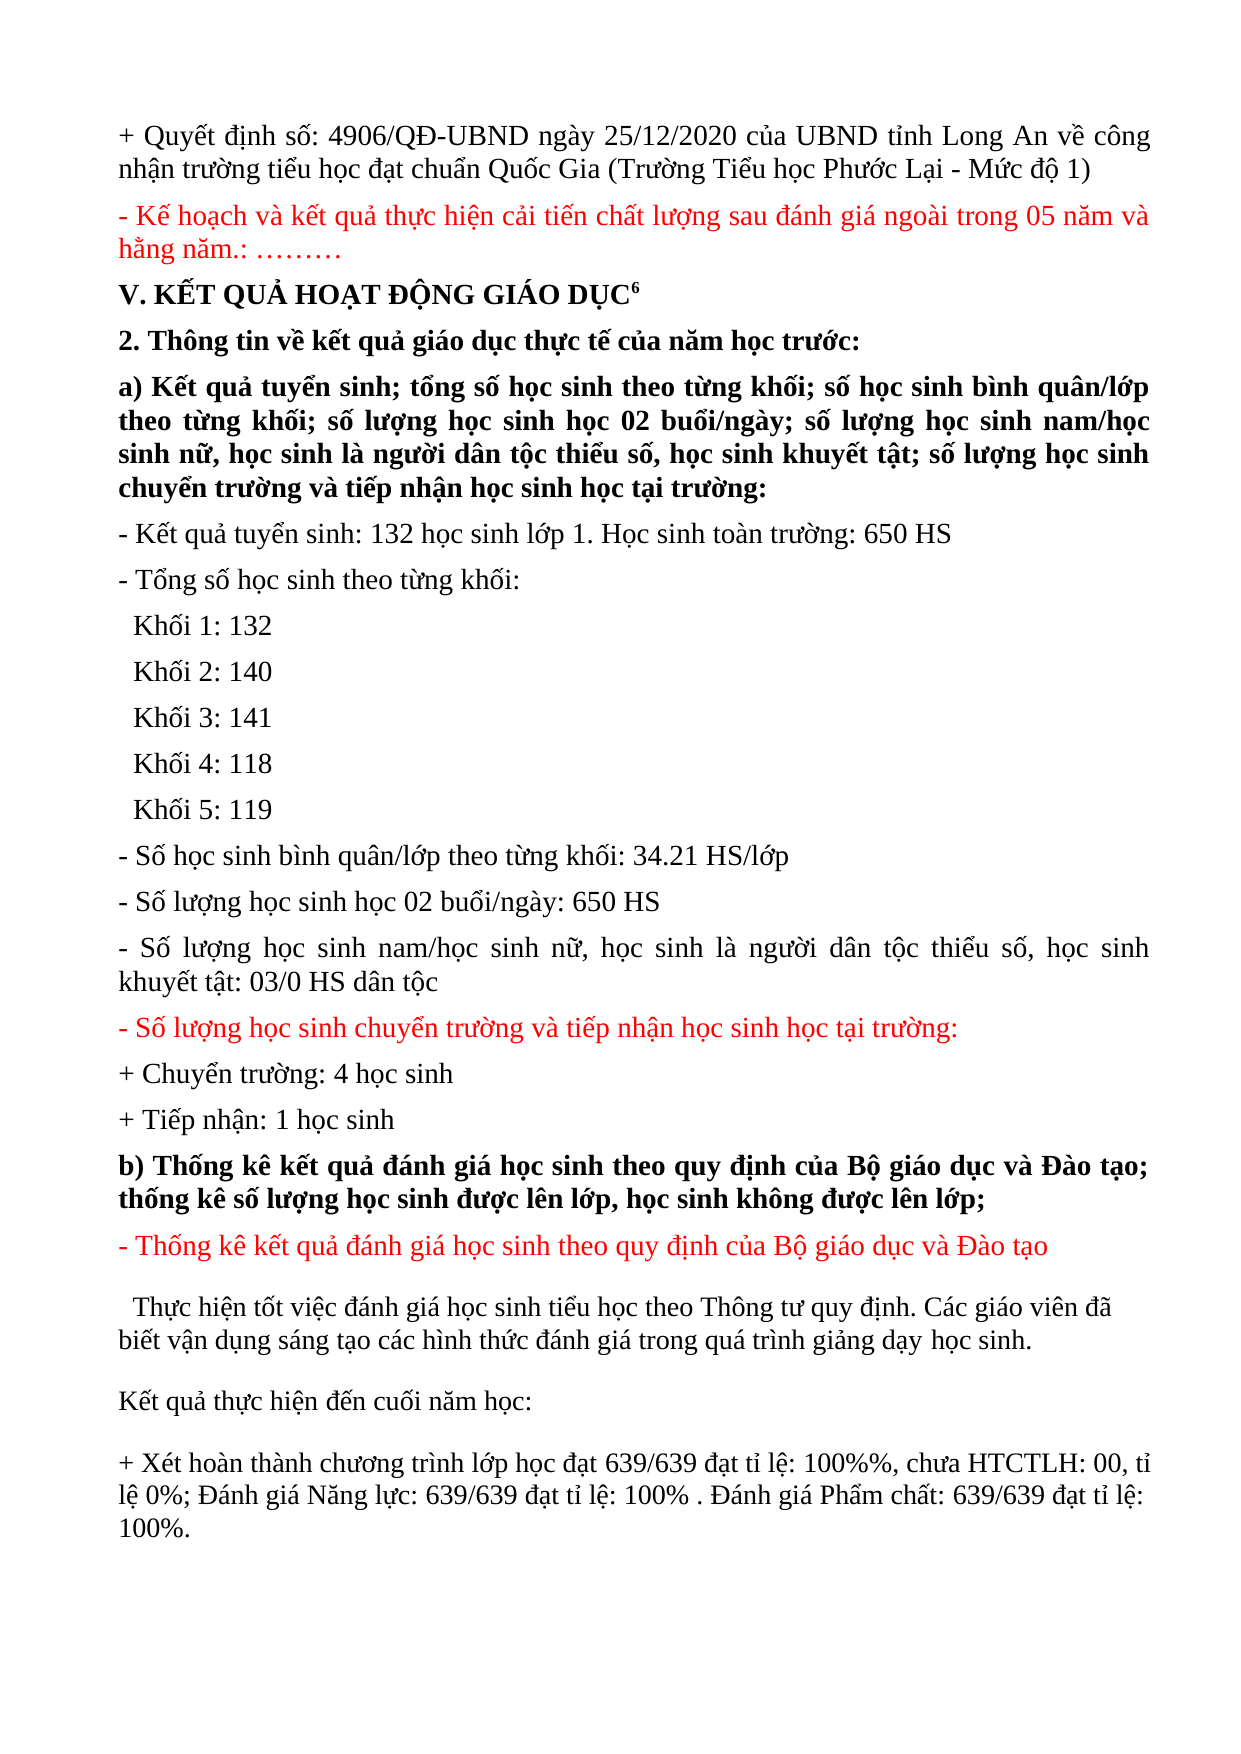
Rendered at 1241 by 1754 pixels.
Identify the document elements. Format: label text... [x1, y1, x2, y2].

text + Xét hoàn thành chương trình lớp học đạt 639/639 đạt tỉ lệ: 100%%, chưa HTCTLH: 00, tỉ lệ 0%; Đánh giá Năng lực: 639/639 đạt tỉ lệ: 100% . Đánh giá Phẩm chất: 639/639 đạt tỉ lệ: 100%. [118, 1446, 1152, 1543]
text + Chuyển trường: 4 học sinh [118, 1056, 1152, 1089]
text Khối 5: 119 [118, 792, 1152, 826]
text - Số lượng học sinh học 02 buổi/ngày: 650 HS [118, 884, 1152, 918]
text - Tổng số học sinh theo từng khối: [118, 562, 1152, 596]
text + Quyết định số: 4906/QĐ-UBND ngày 25/12/2020 của UBND tỉnh Long An về công nhận trường tiểu học đạt chuẩn Quốc Gia (Trường Tiểu học Phước Lại - Mức độ 1) [118, 118, 1152, 185]
text Khối 2: 140 [118, 654, 1152, 688]
text Kết quả thực hiện đến cuối năm học: [118, 1384, 1152, 1417]
text - Số lượng học sinh nam/học sinh nữ, học sinh là người dân tộc thiểu số, học sinh khuyết tật: 03/0 HS dân tộc [118, 930, 1152, 997]
text - Kế hoạch và kết quả thực hiện cải tiến chất lượng sau đánh giá ngoài trong 05 năm và hằng năm.: ……… [118, 198, 1152, 265]
text Khối 1: 132 [118, 608, 1152, 642]
text - Thống kê kết quả đánh giá học sinh theo quy định của Bộ giáo dục và Đào tạo [118, 1228, 1152, 1261]
text b) Thống kê kết quả đánh giá học sinh theo quy định của Bộ giáo dục và Đào tạo; thống kê số lượng học sinh được lên lớp, học sinh không được lên lớp; [118, 1148, 1152, 1215]
text Khối 3: 141 [118, 700, 1152, 734]
text - Kết quả tuyển sinh: 132 học sinh lớp 1. Học sinh toàn trường: 650 HS [118, 516, 1152, 549]
text + Tiếp nhận: 1 học sinh [118, 1102, 1152, 1136]
text Thực hiện tốt việc đánh giá học sinh tiểu học theo Thông tư quy định. Các giáo viên đã biết vận dụng sáng tạo các hình thức đánh giá trong quá trình giảng dạy học sinh. [118, 1290, 1152, 1355]
text - Số học sinh bình quân/lớp theo từng khối: 34.21 HS/lớp [118, 838, 1152, 872]
text V. KẾT QUẢ HOẠT ĐỘNG GIÁO DỤC6 [118, 277, 1152, 311]
text a) Kết quả tuyển sinh; tổng số học sinh theo từng khối; số học sinh bình quân/lớp theo từng khối; số lượng học sinh học 02 buổi/ngày; số lượng học sinh nam/học sinh nữ, học sinh là người dân tộc thiểu số, học sinh khuyết tật; số lượng học sinh chuyển trường và tiếp nhận học sinh học tại trường: [118, 369, 1152, 503]
text 2. Thông tin về kết quả giáo dục thực tế của năm học trước: [118, 323, 1152, 357]
text Khối 4: 118 [118, 746, 1152, 780]
text - Số lượng học sinh chuyển trường và tiếp nhận học sinh học tại trường: [118, 1010, 1152, 1043]
